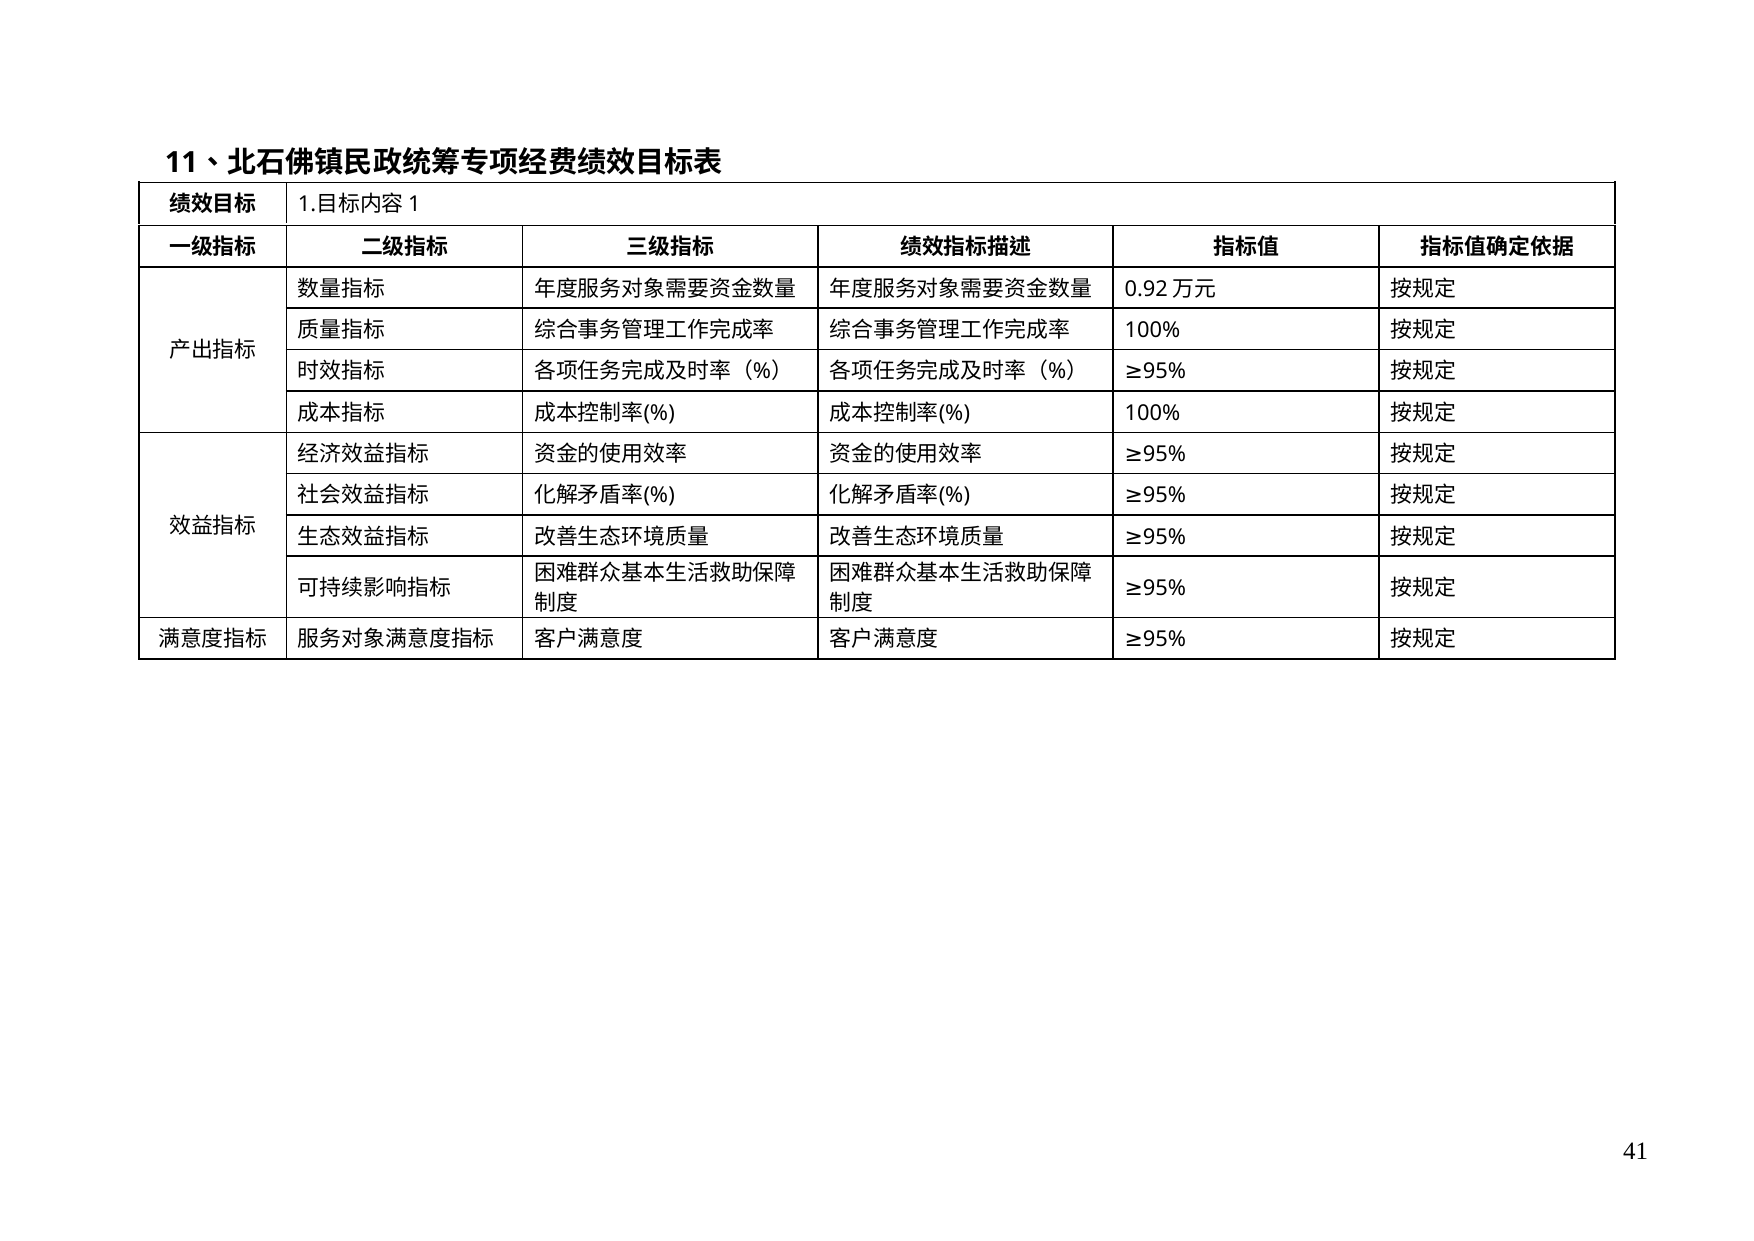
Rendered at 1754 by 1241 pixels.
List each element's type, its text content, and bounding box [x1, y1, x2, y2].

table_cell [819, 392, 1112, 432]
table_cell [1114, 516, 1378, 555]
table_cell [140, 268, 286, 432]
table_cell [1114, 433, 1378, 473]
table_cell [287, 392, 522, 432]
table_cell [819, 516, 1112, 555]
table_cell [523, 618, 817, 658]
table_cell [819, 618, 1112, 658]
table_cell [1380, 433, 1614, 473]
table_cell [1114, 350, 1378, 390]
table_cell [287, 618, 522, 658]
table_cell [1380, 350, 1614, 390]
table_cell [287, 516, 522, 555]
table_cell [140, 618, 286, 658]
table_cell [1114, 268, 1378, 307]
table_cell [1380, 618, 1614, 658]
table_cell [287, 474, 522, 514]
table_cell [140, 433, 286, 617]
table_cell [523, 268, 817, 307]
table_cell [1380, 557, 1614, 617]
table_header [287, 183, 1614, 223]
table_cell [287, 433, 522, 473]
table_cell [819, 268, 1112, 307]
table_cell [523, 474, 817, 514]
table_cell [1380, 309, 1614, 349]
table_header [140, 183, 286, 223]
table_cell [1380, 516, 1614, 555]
text 11、北石佛镇民政统筹专项经费绩效目标表 [106, 142, 1648, 181]
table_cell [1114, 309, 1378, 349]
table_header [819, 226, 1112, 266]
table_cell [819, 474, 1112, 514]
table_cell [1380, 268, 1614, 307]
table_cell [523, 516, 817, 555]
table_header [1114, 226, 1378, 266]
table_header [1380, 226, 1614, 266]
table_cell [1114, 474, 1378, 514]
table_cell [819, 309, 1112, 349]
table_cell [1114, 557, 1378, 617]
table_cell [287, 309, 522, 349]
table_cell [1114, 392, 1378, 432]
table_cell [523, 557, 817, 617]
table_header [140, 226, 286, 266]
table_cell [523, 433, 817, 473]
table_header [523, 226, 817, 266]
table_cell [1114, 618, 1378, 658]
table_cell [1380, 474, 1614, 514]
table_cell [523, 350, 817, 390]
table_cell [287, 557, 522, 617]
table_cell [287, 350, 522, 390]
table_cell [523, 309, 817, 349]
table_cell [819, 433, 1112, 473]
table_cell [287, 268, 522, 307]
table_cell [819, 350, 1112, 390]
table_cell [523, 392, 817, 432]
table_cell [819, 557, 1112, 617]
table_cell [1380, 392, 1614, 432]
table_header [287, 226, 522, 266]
